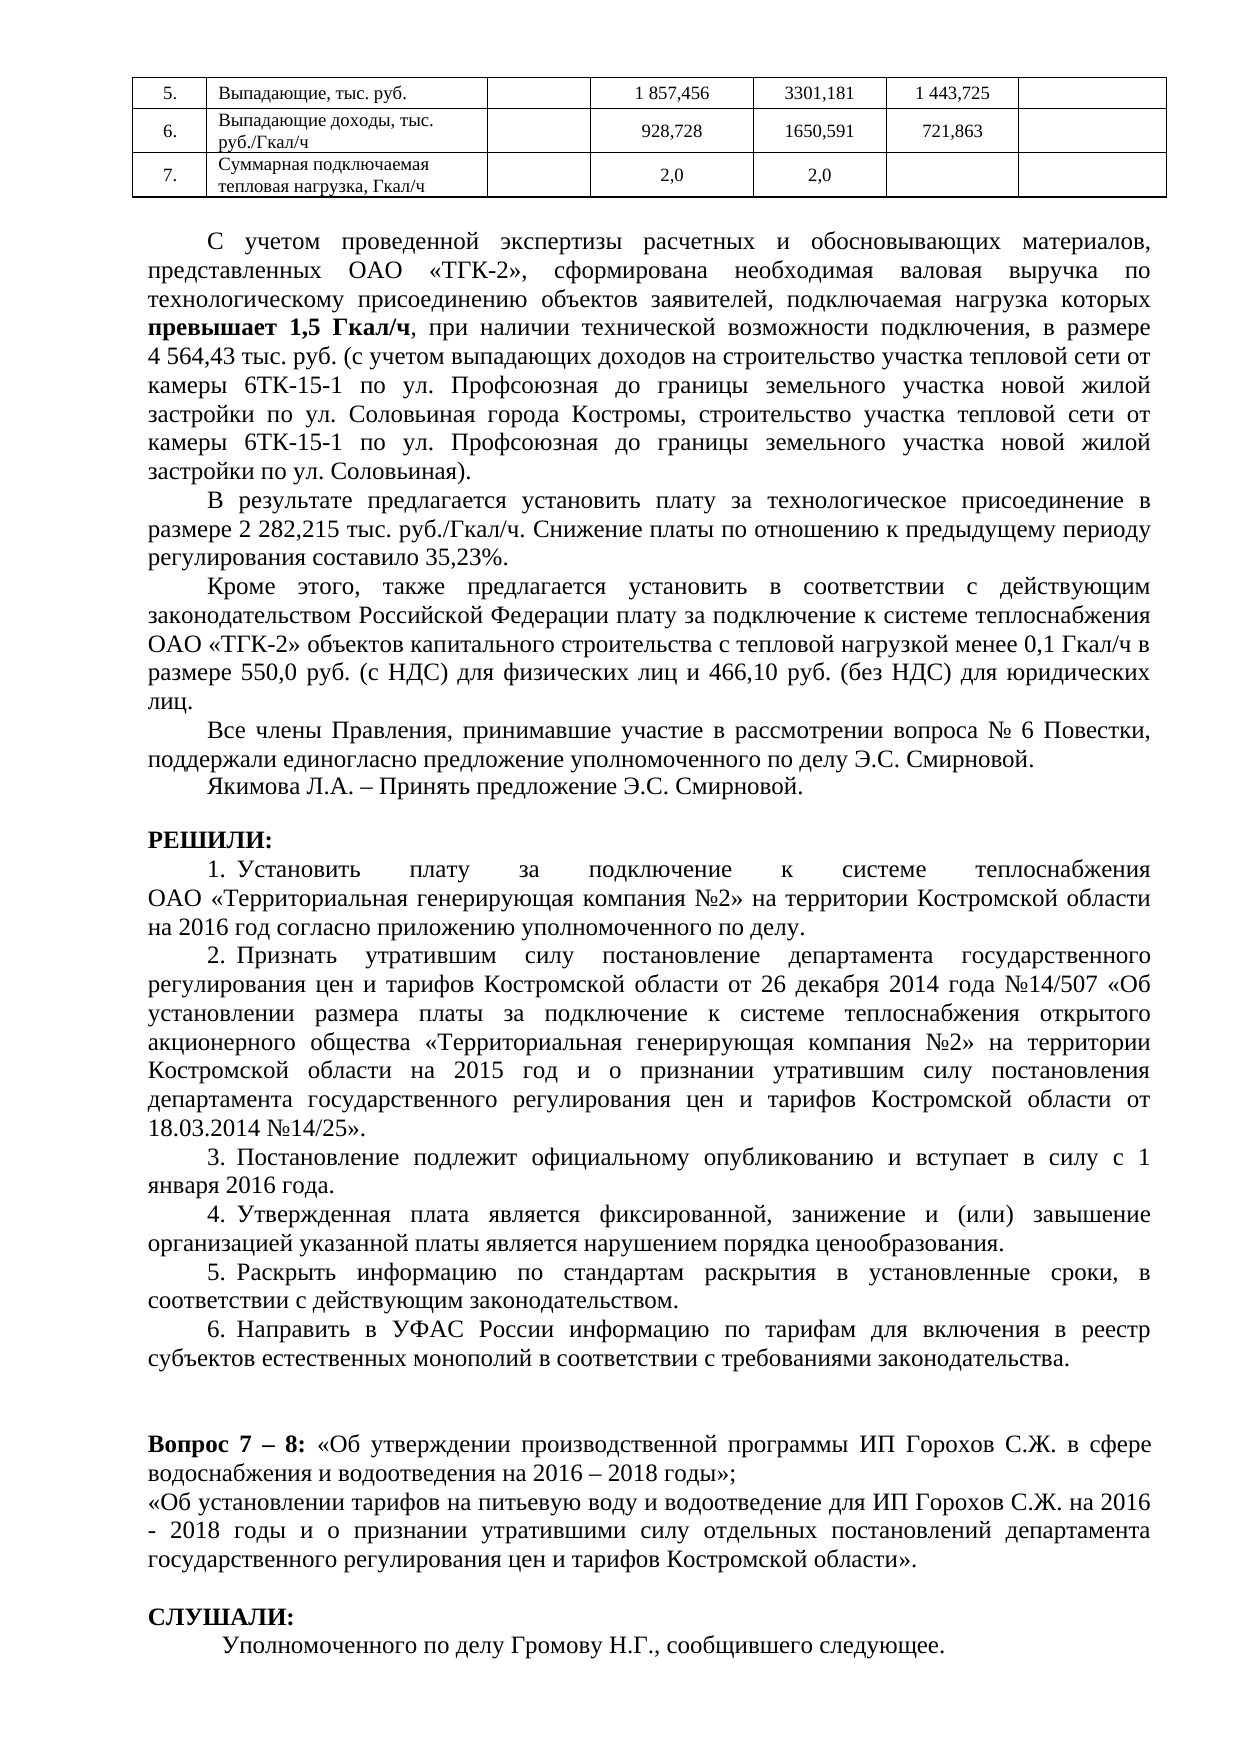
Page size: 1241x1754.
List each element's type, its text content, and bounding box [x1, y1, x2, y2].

text «Об установлении тарифов на питьевую воду и водоотведение для ИП Горохов С.Ж. на 2016 - 2018 годы и о признании утратившими силу отдельных постановлений департамента государственного регулирования цен и тарифов Костромской области». [148, 1487, 1152, 1573]
table_cell 928,728 [591, 109, 753, 152]
list В результате предлагается установить плату за технологическое присоединение в размере 2 282,215 тыс. руб./Гкал/ч. Снижение платы по отношению к предыдущему периоду регулирования составило 35,23%. [148, 485, 1152, 571]
list С учетом проведенной экспертизы расчетных и обосновывающих материалов, представленных ОАО «ТГК-2», сформирована необходимая валовая выручка по технологическому присоединению объектов заявителей, подключаемая нагрузка которых превышает 1,5 Гкал/ч, при наличии технической возможности подключения, в размере 4 564,43 тыс. руб. (с учетом выпадающих доходов на строительство участка тепловой сети от камеры 6ТК-15-1 по ул. Профсоюзная до границы земельного участка новой жилой застройки по ул. Соловьиная города Костромы, строительство участка тепловой сети от камеры 6ТК-15-1 по ул. Профсоюзная до границы земельного участка новой жилой застройки по ул. Соловьиная). [148, 226, 1152, 485]
table_cell [1019, 109, 1166, 152]
text РЕШИЛИ: [148, 827, 1152, 854]
table_cell 6. [133, 109, 206, 152]
table_cell 2,0 [591, 153, 753, 196]
list Постановление подлежит официальному опубликованию и вступает в силу с 1 января 2016 года. [148, 1142, 1152, 1199]
table_cell Суммарная подключаемая тепловая нагрузка, Гкал/ч [207, 153, 487, 196]
list Установить плату за подключение к системе теплоснабжения ОАО «Территориальная генерирующая компания №2» на территории Костромской области на 2016 год согласно приложению уполномоченного по делу. [148, 854, 1152, 941]
list Кроме этого, также предлагается установить в соответствии с действующим законодательством Российской Федерации плату за подключение к системе теплоснабжения ОАО «ТГК-2» объектов капитального строительства с тепловой нагрузкой менее 0,1 Гкал/ч в размере 550,0 руб. (с НДС) для физических лиц и 466,10 руб. (без НДС) для юридических лиц. [148, 571, 1152, 715]
text Уполномоченного по делу Громову Н.Г., сообщившего следующее. [148, 1631, 1152, 1659]
list Направить в УФАС России информацию по тарифам для включения в реестр субъектов естественных монополий в соответствии с требованиями законодательства. [148, 1314, 1152, 1372]
table_cell [1019, 153, 1166, 196]
table_cell [887, 153, 1018, 196]
table_cell [488, 109, 590, 152]
text СЛУШАЛИ: [148, 1602, 1152, 1631]
text Вопрос 7 – 8: «Об утверждении производственной программы ИП Горохов С.Ж. в сфере водоснабжения и водоотведения на 2016 – 2018 годы»; [148, 1429, 1152, 1487]
list Раскрыть информацию по стандартам раскрытия в установленные сроки, в соответствии с действующим законодательством. [148, 1257, 1152, 1314]
table_cell 1 857,456 [591, 78, 753, 108]
table_cell 3301,181 [754, 78, 886, 108]
list Признать утратившим силу постановление департамента государственного регулирования цен и тарифов Костромской области от 26 декабря 2014 года №14/507 «Об установлении размера платы за подключение к системе теплоснабжения открытого акционерного общества «Территориальная генерирующая компания №2» на территории Костромской области на 2015 год и о признании утратившим силу постановления департамента государственного регулирования цен и тарифов Костромской области от 18.03.2014 №14/25». [148, 941, 1152, 1142]
table_cell 1 443,725 [887, 78, 1018, 108]
table_cell Выпадающие доходы, тыс. руб./Гкал/ч [207, 109, 487, 152]
table_cell 7. [133, 153, 206, 196]
table_cell [488, 153, 590, 196]
table_cell 2,0 [754, 153, 886, 196]
table_cell [488, 78, 590, 108]
text Все члены Правления, принимавшие участие в рассмотрении вопроса № 6 Повестки, поддержали единогласно предложение уполномоченного по делу Э.С. Смирновой. [148, 715, 1152, 772]
table_cell [1019, 78, 1166, 108]
table_cell 721,863 [887, 109, 1018, 152]
table_cell 5. [133, 78, 206, 108]
list Утвержденная плата является фиксированной, занижение и (или) завышение организацией указанной платы является нарушением порядка ценообразования. [148, 1199, 1152, 1257]
table_cell 1650,591 [754, 109, 886, 152]
table_cell Выпадающие, тыс. руб. [207, 78, 487, 108]
text Якимова Л.А. – Принять предложение Э.С. Смирновой. [148, 772, 1152, 800]
